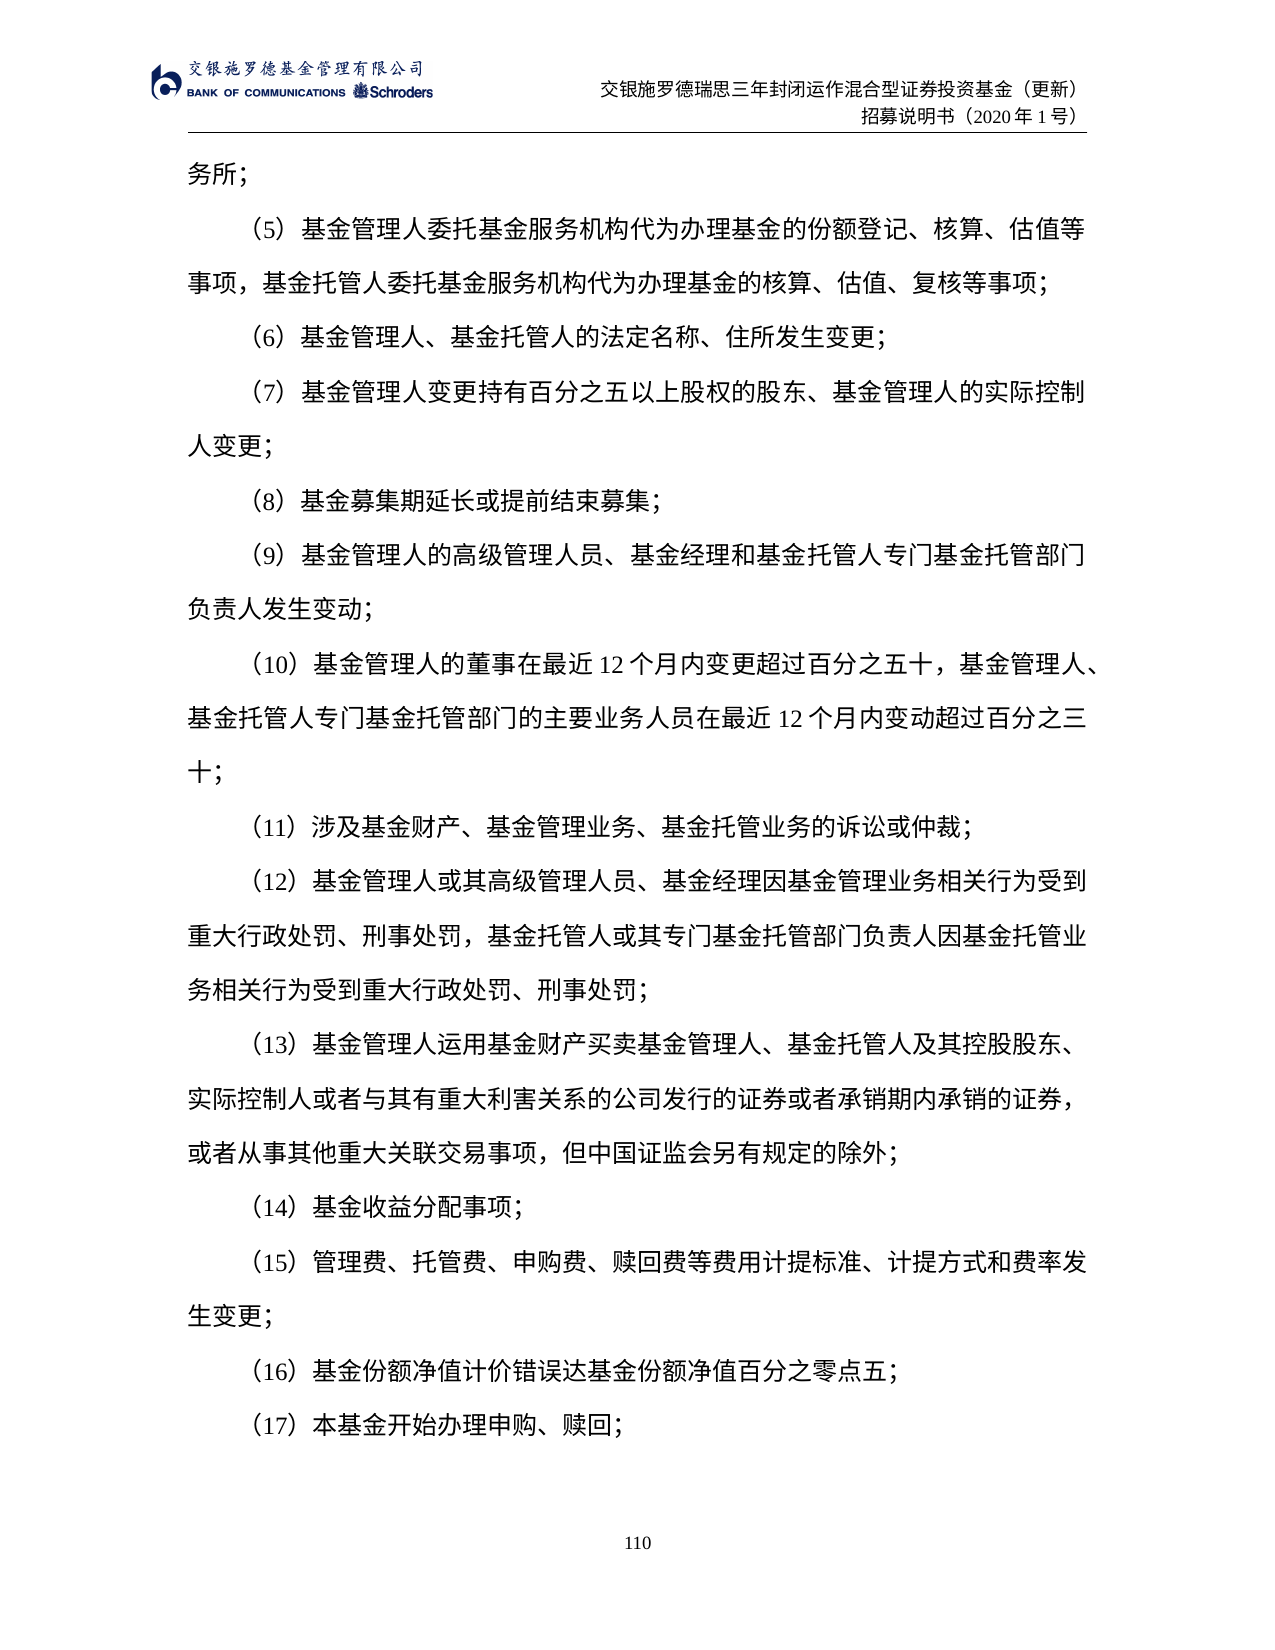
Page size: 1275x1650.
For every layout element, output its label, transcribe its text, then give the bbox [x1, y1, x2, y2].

text （13）基金管理人运用基金财产买卖基金管理人、基金托管人及其控股股东、实际控制人或者与其有重大利害关系的公司发行的证券或者承销期内承销的证券，或者从事其他重大关联交易事项，但中国证监会另有规定的除外； [187, 1025, 1087, 1170]
text （17）本基金开始办理申购、赎回； [187, 1405, 1087, 1442]
text （12）基金管理人或其高级管理人员、基金经理因基金管理业务相关行为受到重大行政处罚、刑事处罚，基金托管人或其专门基金托管部门负责人因基金托管业务相关行为受到重大行政处罚、刑事处罚； [187, 862, 1087, 1007]
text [187, 155, 1087, 191]
text （10）基金管理人的董事在最近12个月内变更超过百分之五十，基金管理人、基金托管人专门基金托管部门的主要业务人员在最近12个月内变动超过百分之三十； [187, 644, 1087, 789]
text （16）基金份额净值计价错误达基金份额净值百分之零点五； [187, 1351, 1087, 1387]
text （14）基金收益分配事项； [187, 1188, 1087, 1224]
text （9）基金管理人的高级管理人员、基金经理和基金托管人专门基金托管部门负责人发生变动； [187, 535, 1087, 626]
picture [151, 61, 433, 100]
text （8）基金募集期延长或提前结束募集； [187, 481, 1087, 517]
text （5）基金管理人委托基金服务机构代为办理基金的份额登记、核算、估值等事项，基金托管人委托基金服务机构代为办理基金的核算、估值、复核等事项； [187, 209, 1087, 300]
text （11）涉及基金财产、基金管理业务、基金托管业务的诉讼或仲裁； [187, 807, 1087, 843]
text （6）基金管理人、基金托管人的法定名称、住所发生变更； [187, 318, 1087, 354]
text （7）基金管理人变更持有百分之五以上股权的股东、基金管理人的实际控制人变更； [187, 372, 1087, 463]
text （15）管理费、托管费、申购费、赎回费等费用计提标准、计提方式和费率发生变更； [187, 1242, 1087, 1333]
